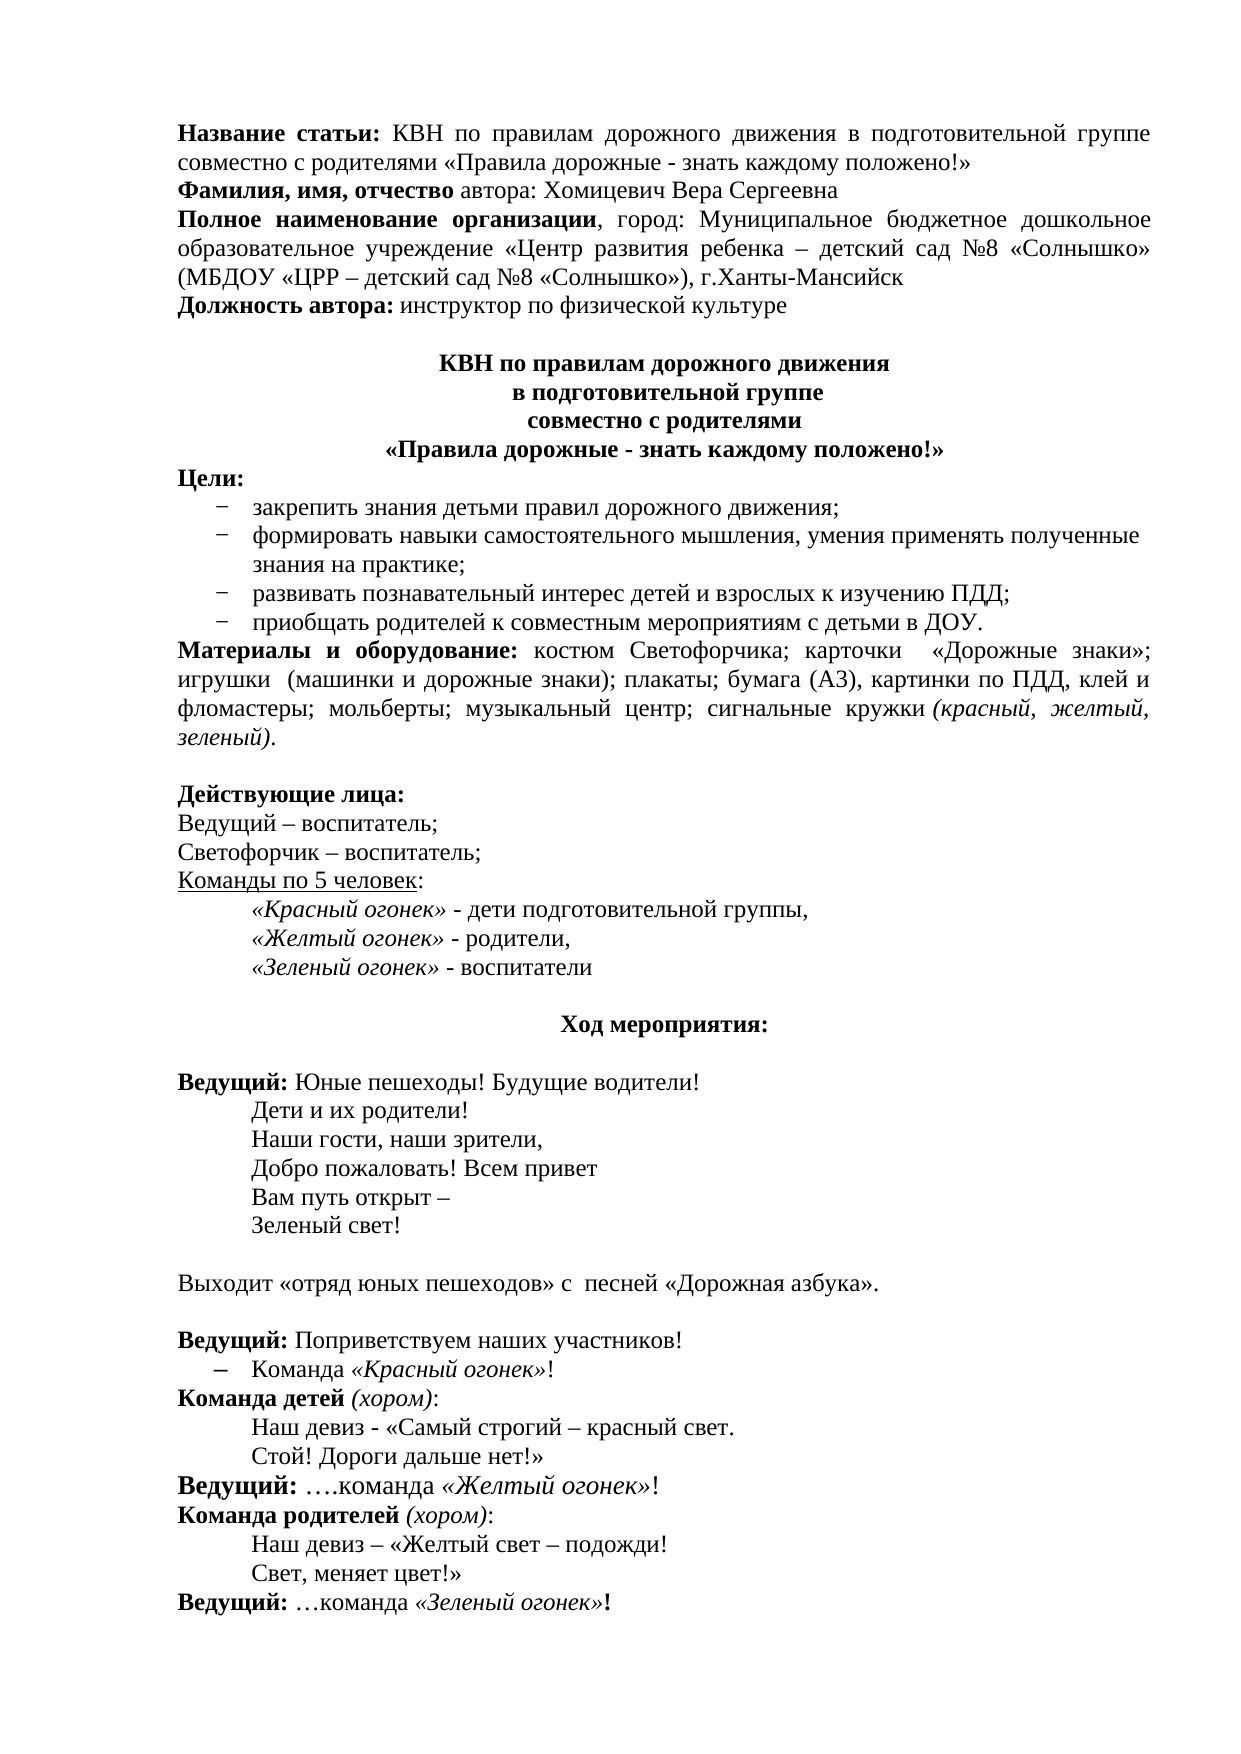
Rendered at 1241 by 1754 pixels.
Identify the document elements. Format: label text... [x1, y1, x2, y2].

text Наши гости, наши зрители, [177, 1124, 1152, 1153]
text Наш девиз – «Желтый свет – подожди! [177, 1529, 1152, 1558]
list развивать познавательный интерес детей и взрослых к изучению ПДД; [215, 578, 1152, 607]
text Команда детей (хором): [177, 1383, 1152, 1412]
text Зеленый свет! [177, 1211, 1152, 1239]
text Команды по 5 человек: [177, 866, 1152, 894]
text Добро пожаловать! Всем привет [177, 1153, 1152, 1182]
text Ход мероприятия: [177, 1009, 1152, 1038]
list Команда «Красный огонек»! [213, 1354, 1152, 1383]
text Ведущий: Поприветствуем наших участников! [177, 1326, 1152, 1354]
text Ведущий: …команда «Зеленый огонек»! [177, 1587, 1152, 1616]
text Цели: [177, 463, 1152, 492]
text «Зеленый огонек» - воспитатели [177, 952, 1152, 981]
text Полное наименование организации, город: Муниципальное бюджетное дошкольное образовательное учреждение «Центр развития ребенка – детский сад №8 «Солнышко» (МБДОУ «ЦРР – детский сад №8 «Солнышко»), г.Ханты-Мансийск [177, 204, 1152, 291]
text Действующие лица: [177, 779, 1152, 808]
text Команда родителей (хором): [177, 1501, 1152, 1529]
text Ведущий – воспитатель; [177, 808, 1152, 837]
list формировать навыки самостоятельного мышления, умения применять полученные знания на практике; [215, 521, 1152, 578]
list закрепить знания детьми правил дорожного движения; [215, 492, 1152, 521]
text КВН по правилам дорожного движения [177, 348, 1152, 377]
text Название статьи: КВН по правилам дорожного движения в подготовительной группе совместно с родителями «Правила дорожные - знать каждому положено!» [177, 118, 1152, 176]
text Свет, меняет цвет!» [177, 1558, 1152, 1587]
text Наш девиз - «Самый строгий – красный свет. [177, 1412, 1152, 1441]
text «Желтый огонек» - родители, [177, 923, 1152, 952]
list приобщать родителей к совместным мероприятиям с детьми в ДОУ. [215, 607, 1152, 636]
text Фамилия, имя, отчество автора: Хомицевич Вера Сергеевна [177, 176, 1152, 204]
text Вам путь открыт – [177, 1182, 1152, 1211]
text Ведущий: Юные пешеходы! Будущие водители! [177, 1067, 1152, 1096]
text «Красный огонек» - дети подготовительной группы, [177, 894, 1152, 923]
text Светофорчик – воспитатель; [177, 837, 1152, 866]
text Дети и их родители! [177, 1096, 1152, 1124]
text Выходит «отряд юных пешеходов» с песней «Дорожная азбука». [177, 1268, 1152, 1297]
text Должность автора: инструктор по физической культуре [177, 291, 1152, 319]
text Материалы и оборудование: костюм Светофорчика; карточки «Дорожные знаки»; игрушки (машинки и дорожные знаки); плакаты; бумага (А3), картинки по ПДД, клей и фломастеры; мольберты; музыкальный центр; сигнальные кружки (красный, желтый, зеленый). [177, 636, 1152, 751]
text Ведущий: ….команда «Желтый огонек»! [177, 1469, 1152, 1501]
text Стой! Дороги дальше нет!» [177, 1441, 1152, 1469]
text в подготовительной группе совместно с родителями «Правила дорожные - знать каждому положено!» [177, 377, 1152, 463]
